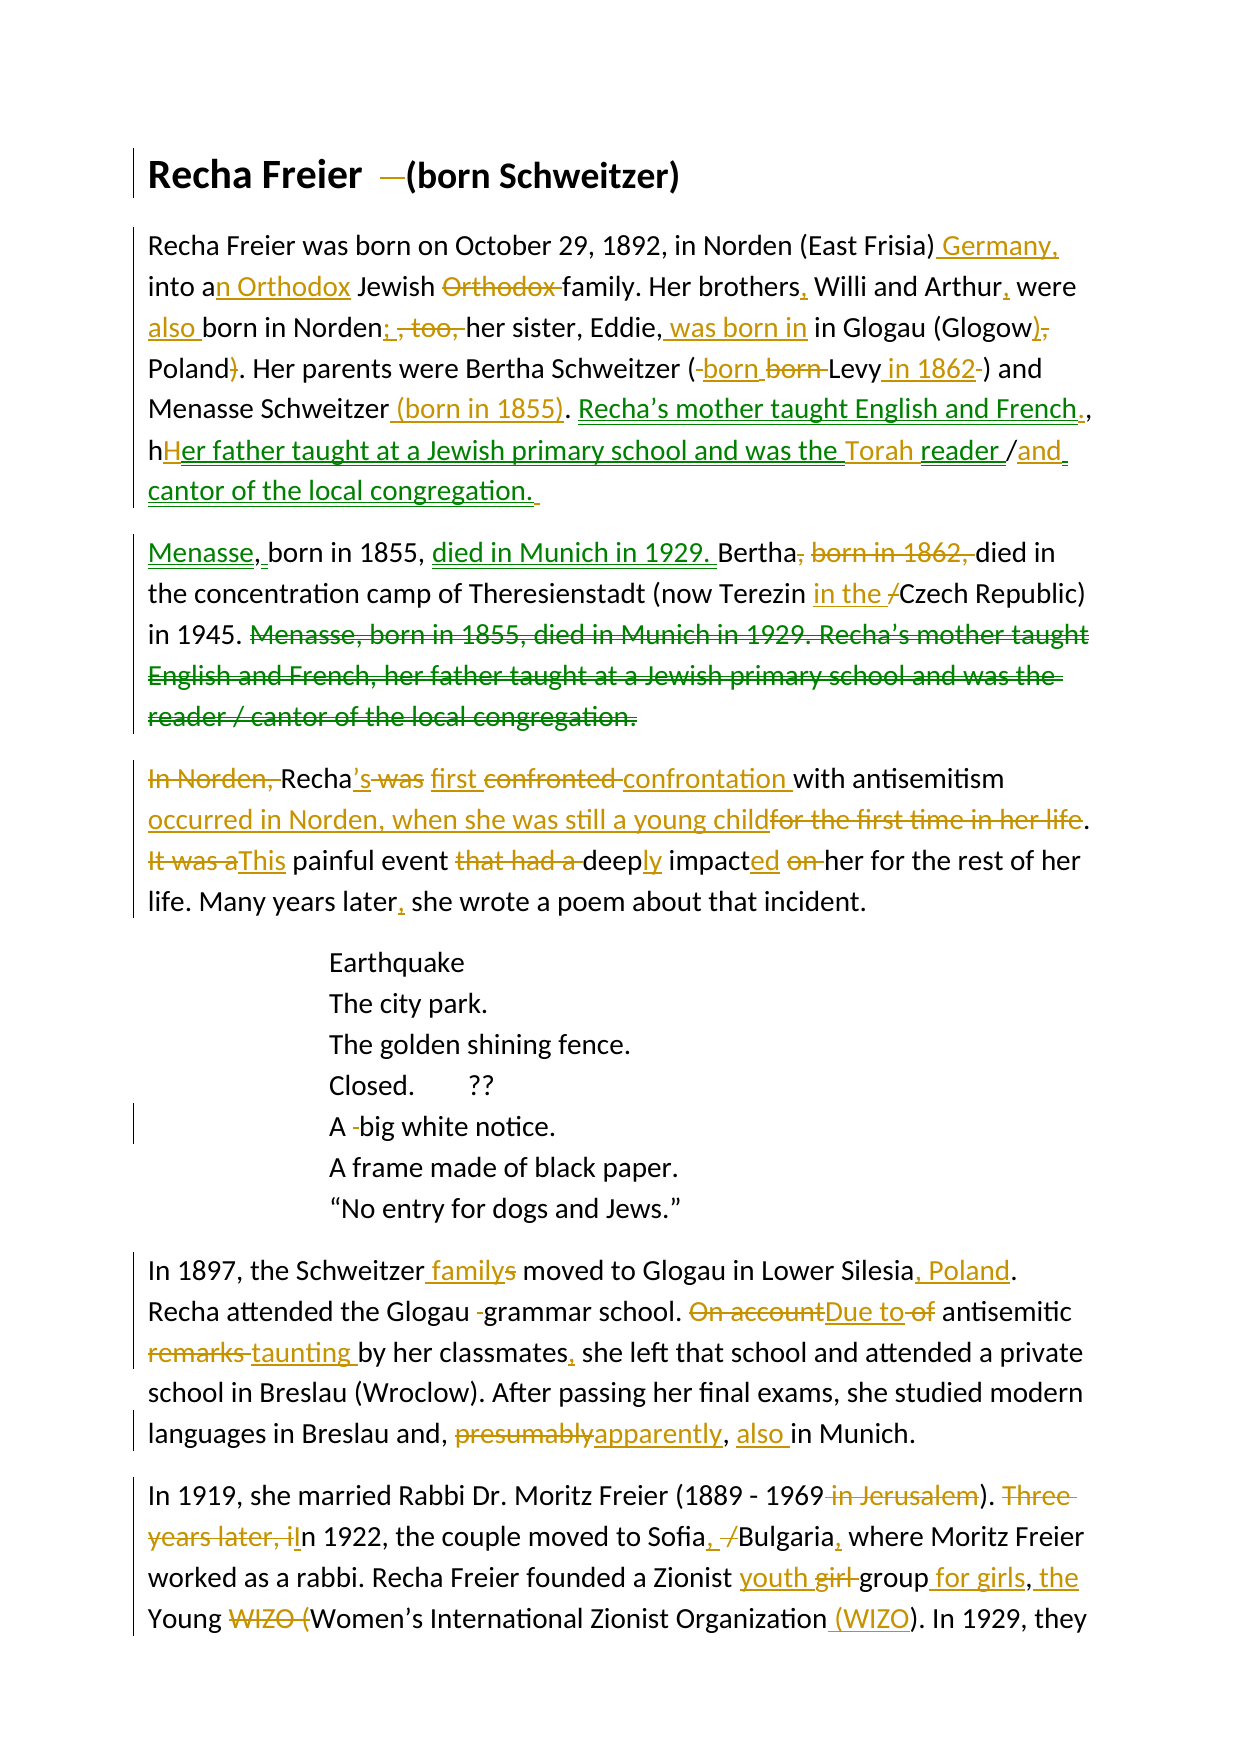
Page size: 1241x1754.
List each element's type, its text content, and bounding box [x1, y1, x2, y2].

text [148, 1477, 1093, 1636]
text In 1897, the Schweitzer moved to Glogau in Lower Silesia. Recha attended the Glogau grammar school. antisemitic by her classmates she left that school and attended a private school in Breslau (Wroclow). After passing her final exams, she studied modern languages in Breslau and, , in Munich. [148, 1252, 1093, 1451]
text Bertha died in the concentration camp of Theresienstadt (now Terezin Czech Republic) in 1945. [148, 534, 1093, 734]
text Recha Freier (born Schweitzer) [148, 148, 1093, 198]
text Recha Freier was born on October 29, 1892, in Norden (East Frisia) into a Jewish family. Her brothers Willi and Arthur were born in Nordenher sister, Eddie, in Glogau (Glogow Poland. Her parents were Bertha Schweitzer (Levy) and Menasse Schweitzer. [148, 227, 1093, 508]
text Recha with antisemitism . painful event deep impact her for the rest of her life. Many years later she wrote a poem about that incident. [148, 760, 1093, 918]
text Earthquake The city park. The golden shining fence. Closed. ?? A big white notice. A frame made of black paper. “No entry for dogs and Jews.” [329, 944, 1093, 1226]
